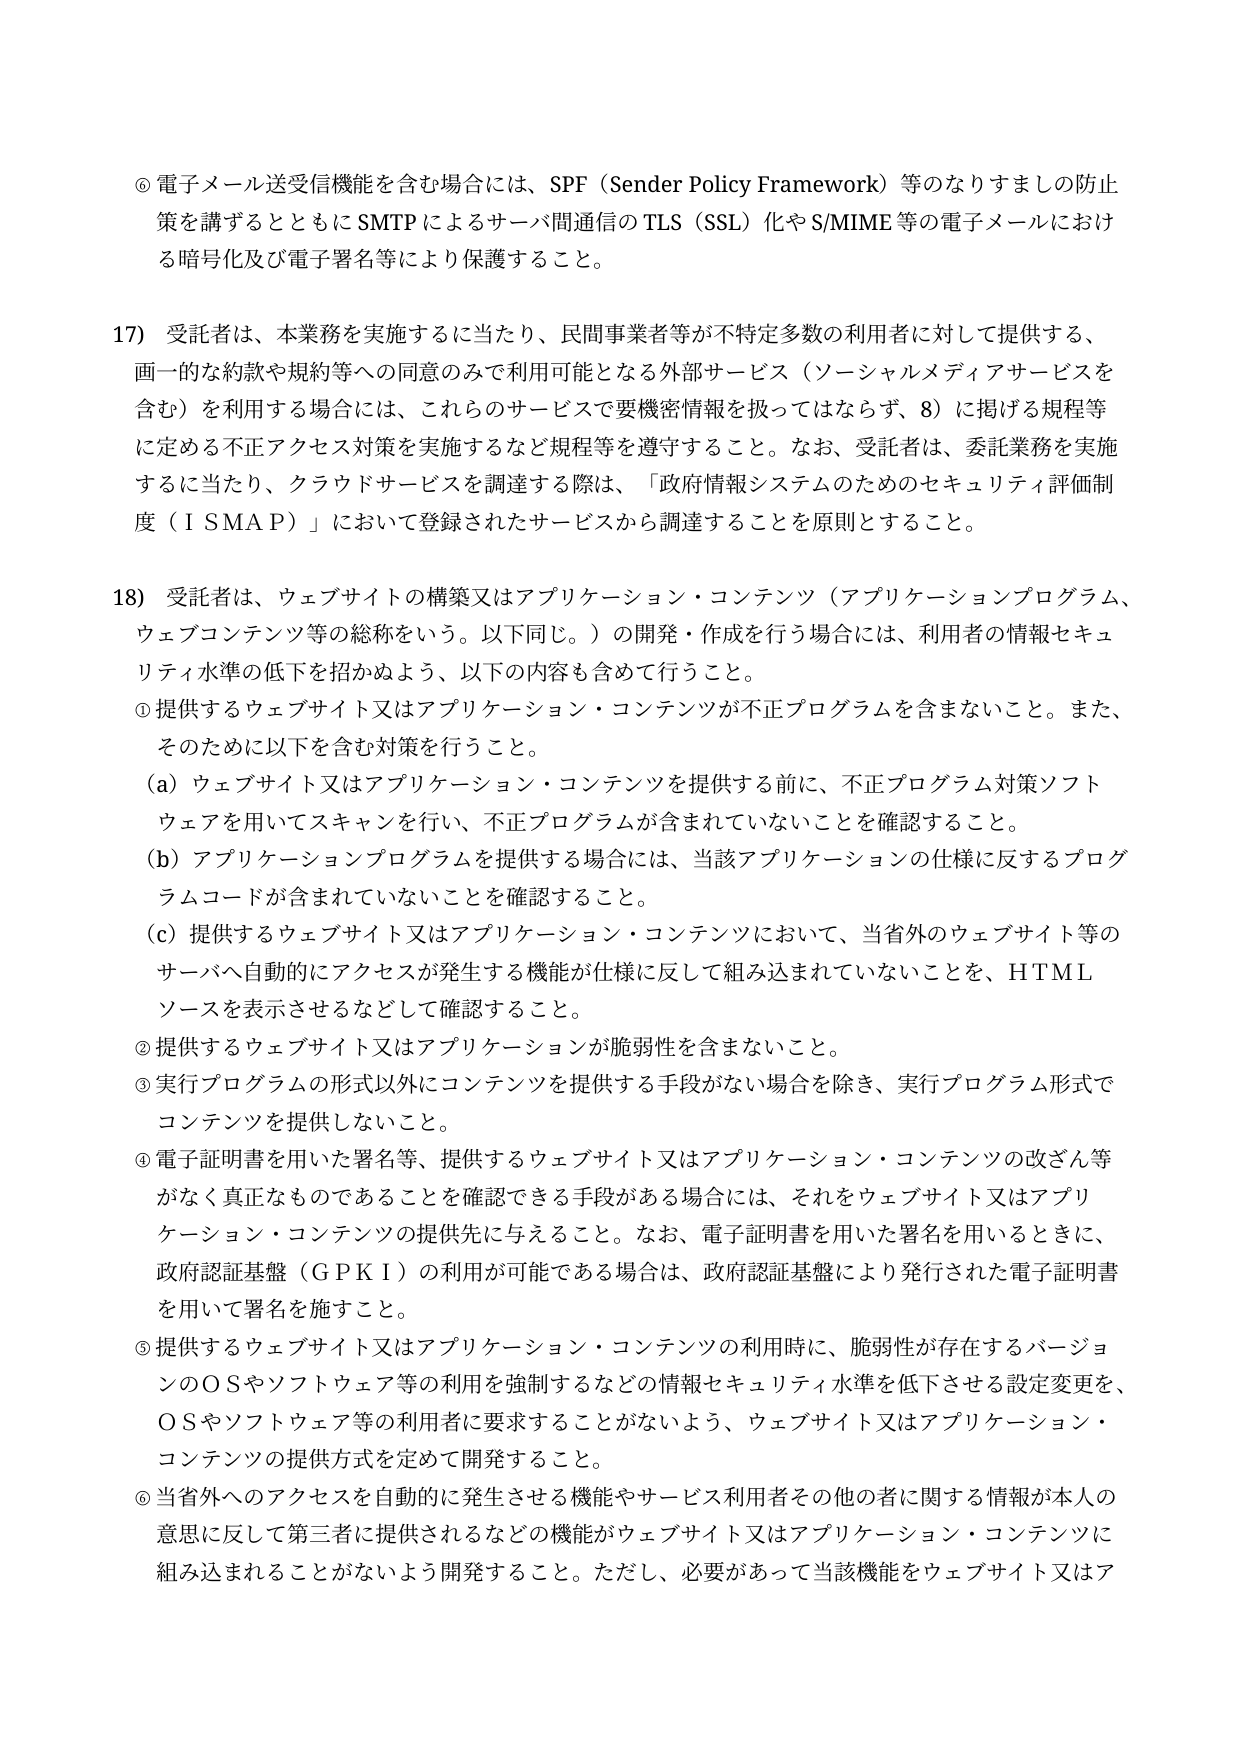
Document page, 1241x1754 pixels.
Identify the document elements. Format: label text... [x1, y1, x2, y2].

text ④電子証明書を用いた署名等、提供するウェブサイト又はアプリケーション・コンテンツの改ざん等がなく真正なものであることを確認できる手段がある場合には、それをウェブサイト又はアプリケーション・コンテンツの提供先に与えること。なお、電子証明書を用いた署名を用いるときに、政府認証基盤（ＧＰＫＩ）の利用が可能である場合は、政府認証基盤により発行された電子証明書を用いて署名を施すこと。 [134, 1139, 1128, 1327]
list 電子メール送受信機能を含む場合には、SPF（Sender Policy Framework）等のなりすましの防止策を講ずるとともにSMTPによるサーバ間通信のTLS（SSL）化やS/MIME等の電子メールにおける暗号化及び電子署名等により保護すること。 [134, 164, 1128, 277]
text （c）提供するウェブサイト又はアプリケーション・コンテンツにおいて、当省外のウェブサイト等のサーバへ自動的にアクセスが発生する機能が仕様に反して組み込まれていないことを、ＨＴＭＬソースを表示させるなどして確認すること。 [134, 914, 1128, 1027]
text （b）アプリケーションプログラムを提供する場合には、当該アプリケーションの仕様に反するプログラムコードが含まれていないことを確認すること。 [134, 839, 1128, 914]
text ③実行プログラムの形式以外にコンテンツを提供する手段がない場合を除き、実行プログラム形式でコンテンツを提供しないこと。 [134, 1064, 1128, 1139]
text ②提供するウェブサイト又はアプリケーションが脆弱性を含まないこと。 [112, 1027, 1128, 1064]
text （a）ウェブサイト又はアプリケーション・コンテンツを提供する前に、不正プログラム対策ソフトウェアを用いてスキャンを行い、不正プログラムが含まれていないことを確認すること。 [134, 764, 1128, 839]
text ⑤提供するウェブサイト又はアプリケーション・コンテンツの利用時に、脆弱性が存在するバージョンのＯＳやソフトウェア等の利用を強制するなどの情報セキュリティ水準を低下させる設定変更を、ＯＳやソフトウェア等の利用者に要求することがないよう、ウェブサイト又はアプリケーション・コンテンツの提供方式を定めて開発すること。 [134, 1327, 1128, 1477]
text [134, 1477, 1128, 1589]
text 17) 受託者は、本業務を実施するに当たり、民間事業者等が不特定多数の利用者に対して提供する、画一的な約款や規約等への同意のみで利用可能となる外部サービス（ソーシャルメディアサービスを含む）を利用する場合には、これらのサービスで要機密情報を扱ってはならず、8）に掲げる規程等に定める不正アクセス対策を実施するなど規程等を遵守すること。なお、受託者は、委託業務を実施するに当たり、クラウドサービスを調達する際は、「政府情報システムのためのセキュリティ評価制度（ＩＳＭＡＰ）」において登録されたサービスから調達することを原則とすること。 [112, 314, 1128, 539]
text 18) 受託者は、ウェブサイトの構築又はアプリケーション・コンテンツ（アプリケーションプログラム、ウェブコンテンツ等の総称をいう。以下同じ。）の開発・作成を行う場合には、利用者の情報セキュリティ水準の低下を招かぬよう、以下の内容も含めて行うこと。 [112, 577, 1128, 689]
text ①提供するウェブサイト又はアプリケーション・コンテンツが不正プログラムを含まないこと。また、そのために以下を含む対策を行うこと。 [134, 689, 1128, 764]
